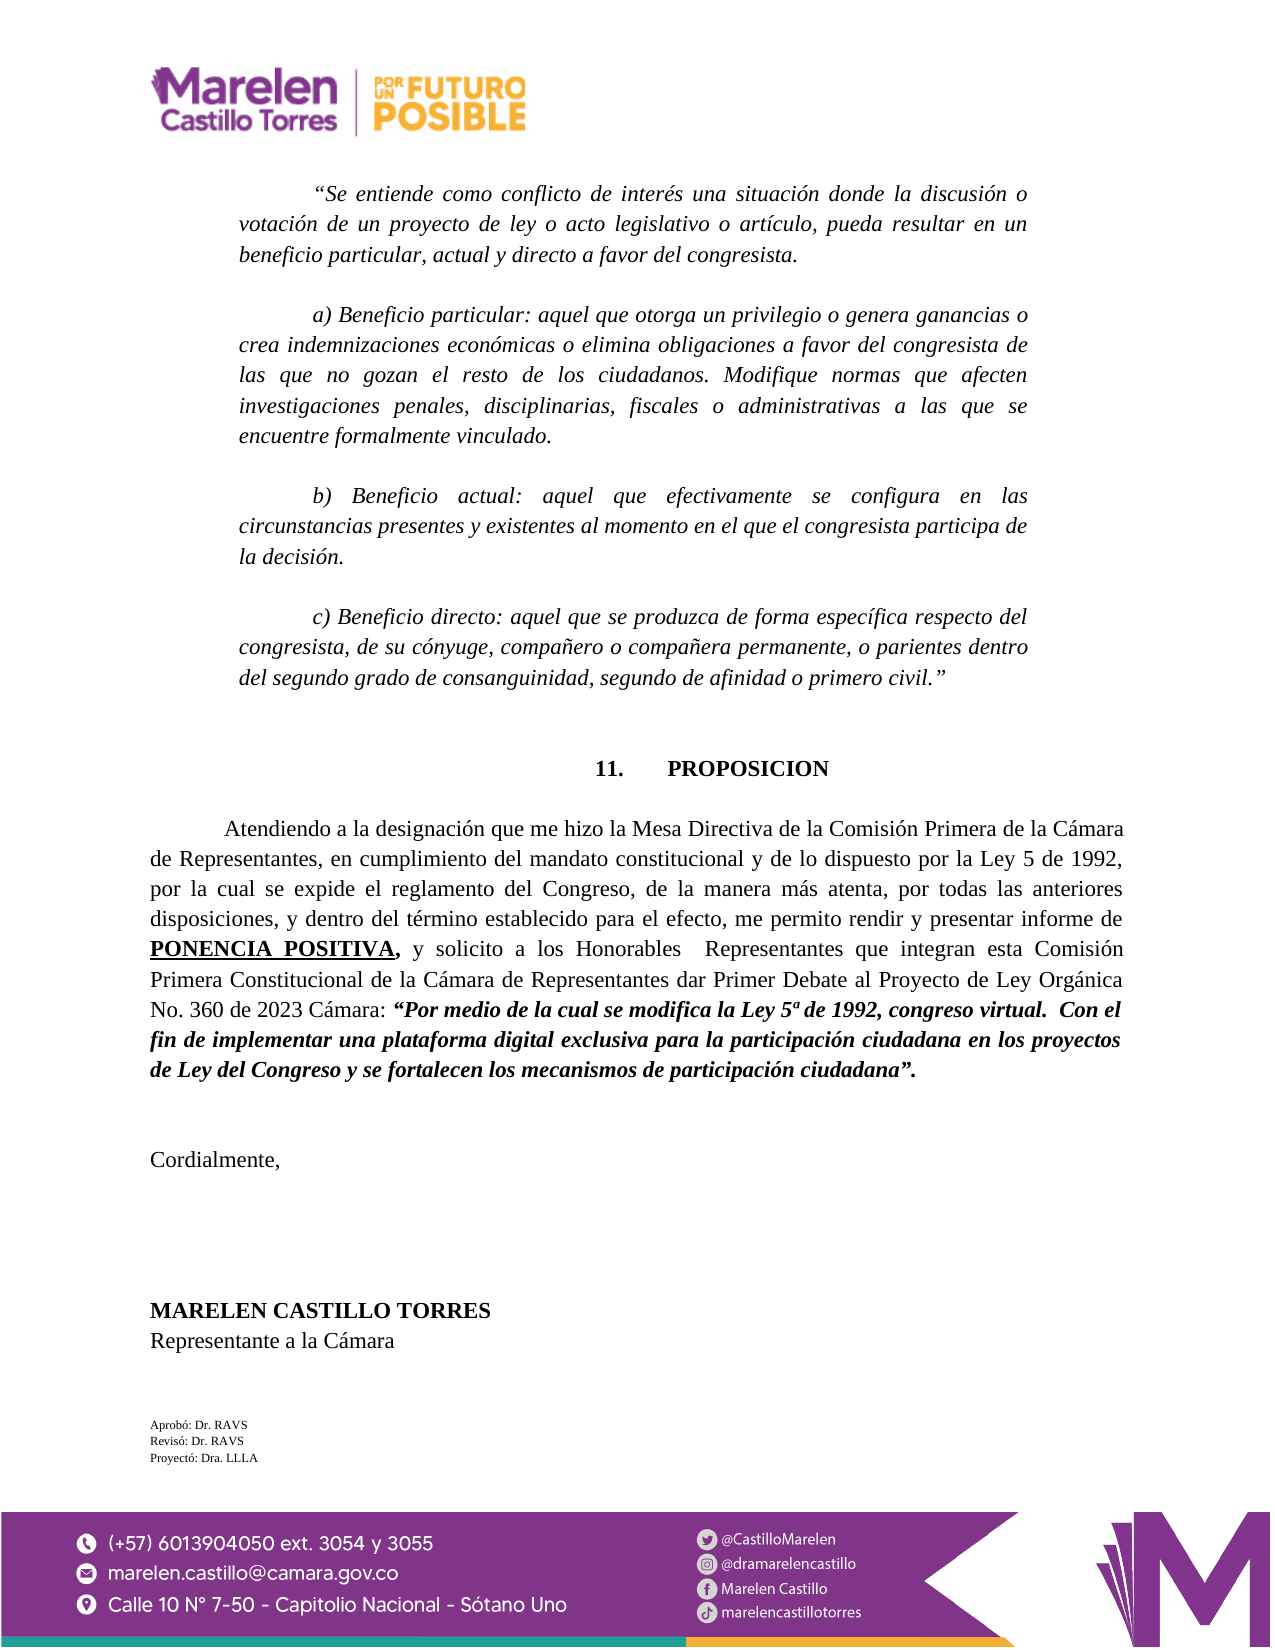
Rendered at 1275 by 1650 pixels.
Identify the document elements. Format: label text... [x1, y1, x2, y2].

subtitle “Se entiende como conflicto de interés una situación donde la discusión o votación de un proyecto de ley o acto legislativo o artículo, pueda resultar en un beneficio particular, actual y directo a favor del congresista. [239, 180, 1031, 267]
text Aprobó: Dr. RAVS [150, 1418, 1125, 1432]
text MARELEN CASTILLO TORRES Representante a la Cámara [150, 1297, 1125, 1353]
subtitle c) Beneficio directo: aquel que se produzca de forma específica respecto del congresista, de su cónyuge, compañero o compañera permanente, o parientes dentro del segundo grado de consanguinidad, segundo de afinidad o primero civil.” [239, 603, 1031, 690]
subtitle a) Beneficio particular: aquel que otorga un privilegio o genera ganancias o crea indemnizaciones económicas o elimina obligaciones a favor del congresista de las que no gozan el resto de los ciudadanos. Modifique normas que afecten investigaciones penales, disciplinarias, fiscales o administrativas a las que se encuentre formalmente vinculado. [239, 301, 1031, 448]
text Atendiendo a la designación que me hizo la Mesa Directiva de la Comisión Primera de la Cámara de Representantes, en cumplimiento del mandato constitucional y de lo dispuesto por la Ley 5 de 1992, por la cual se expide el reglamento del Congreso, de la manera más atenta, por todas las anteriores disposiciones, y dentro del término establecido para el efecto, me permito rendir y presentar informe de PONENCIA POSITIVA, y solicito a los Honorables Representantes que integran esta Comisión Primera Constitucional de la Cámara de Representantes dar Primer Debate al Proyecto de Ley Orgánica No. 360 de 2023 Cámara: “Por medio de la cual se modifica la Ley 5ª de 1992, congreso virtual. Con el fin de implementar una plataforma digital exclusiva para la participación ciudadana en los proyectos de Ley del Congreso y se fortalecen los mecanismos de participación ciudadana”. [150, 814, 1125, 1083]
subtitle b) Beneficio actual: aquel que efectivamente se configura en las circunstancias presentes y existentes al momento en el que el congresista participa de la decisión. [239, 482, 1031, 569]
picture [0, 1512, 1268, 1647]
text Cordialmente, [150, 1146, 1125, 1172]
list PROPOSICION [225, 755, 1125, 782]
text Proyectó: Dra. LLLA [150, 1451, 1125, 1465]
text Revisó: Dr. RAVS [150, 1434, 1125, 1448]
picture [150, 67, 525, 135]
